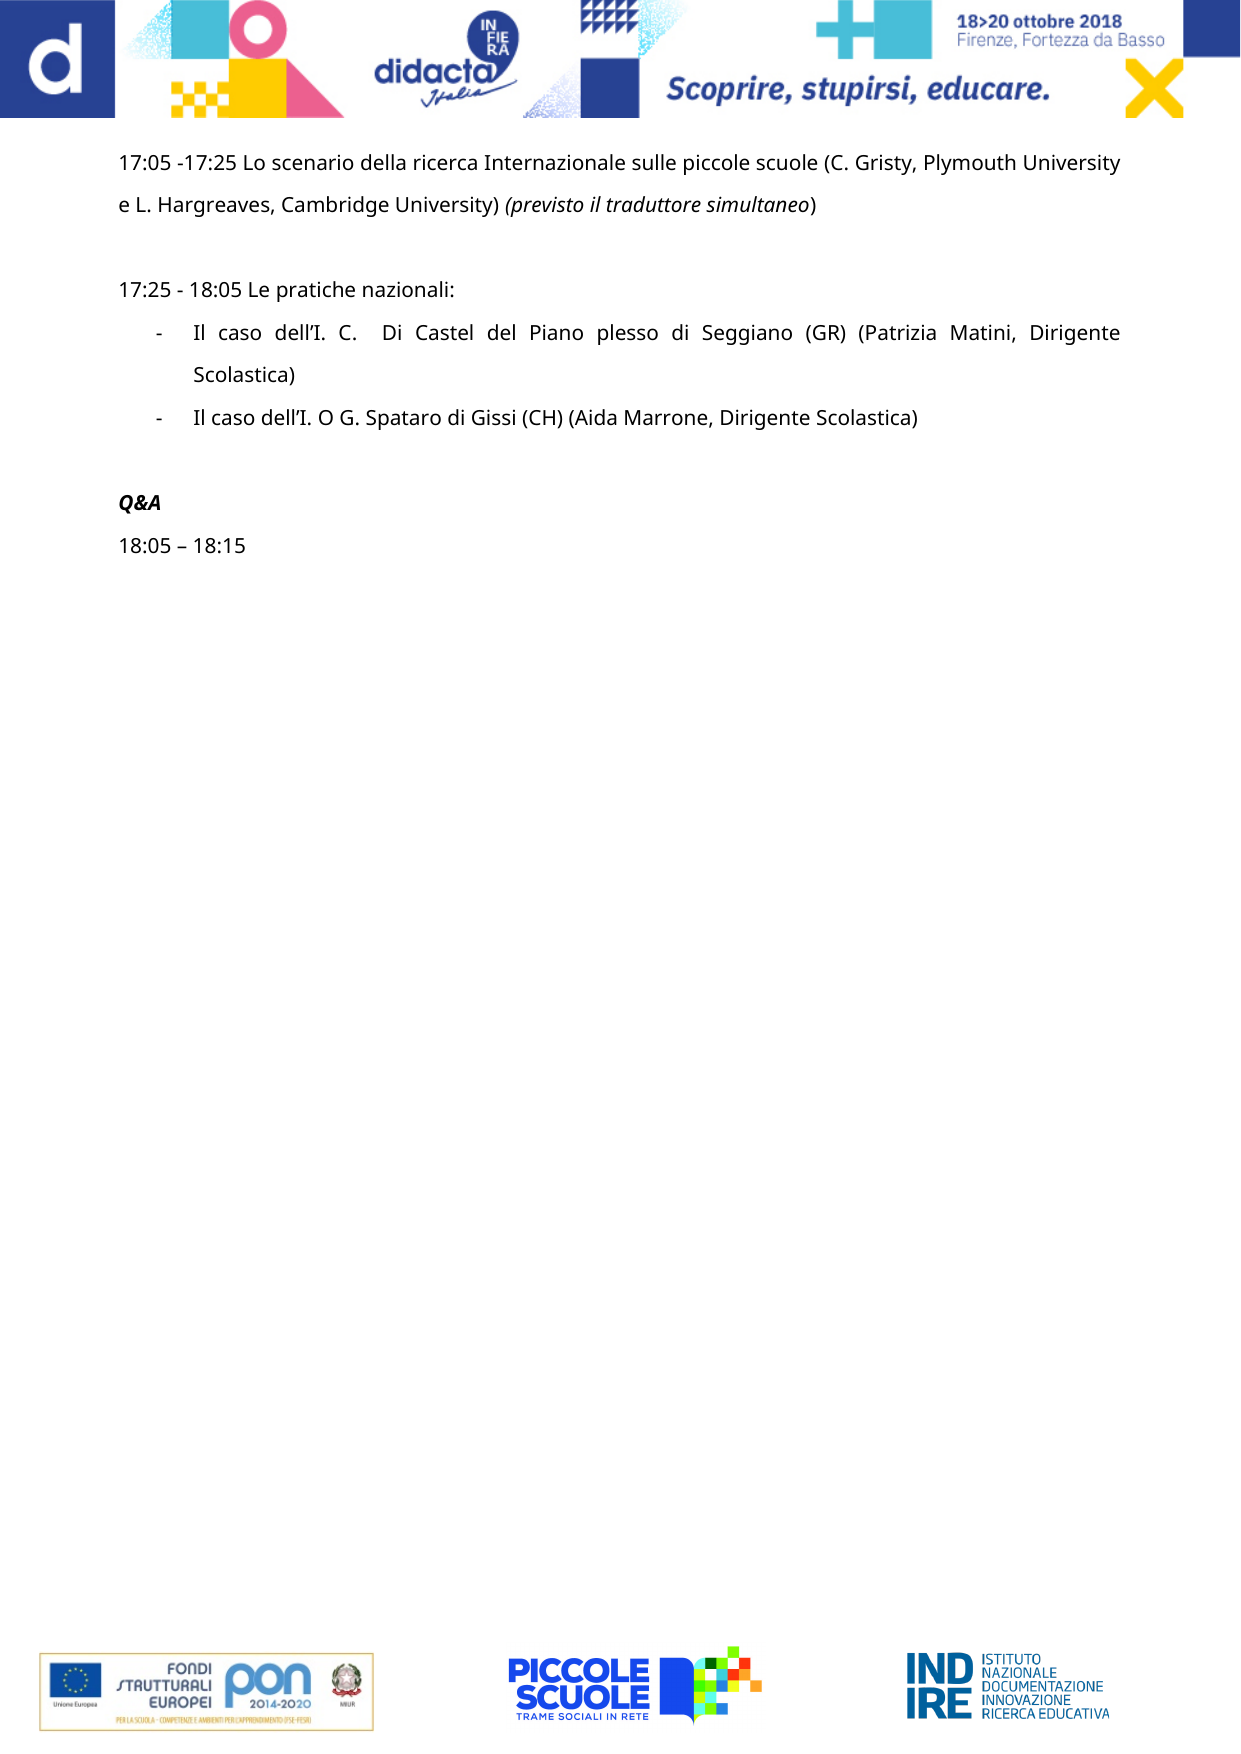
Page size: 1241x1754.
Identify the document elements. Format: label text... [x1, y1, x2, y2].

picture [38, 1651, 375, 1733]
text 17:05 -17:25 Lo scenario della ricerca Internazionale sulle piccole scuole (C. Gristy, Plymouth University e L. Hargreaves, Cambridge University) (previsto il traduttore simultaneo) [118, 148, 1122, 219]
list Il caso dell’I. C. Di Castel del Piano plesso di Seggiano (GR) (Patrizia Matini, Dirigente Scolastica) [156, 318, 1122, 389]
text Q&A [118, 488, 1122, 517]
picture [907, 1651, 1110, 1720]
list Il caso dell’I. O G. Spataro di Gissi (CH) (Aida Marrone, Dirigente Scolastica) [156, 403, 1122, 432]
picture [506, 1642, 766, 1733]
text 17:25 - 18:05 Le pratiche nazionali: [118, 275, 1122, 304]
picture [0, 0, 1241, 118]
text 18:05 – 18:15 [118, 531, 1122, 559]
